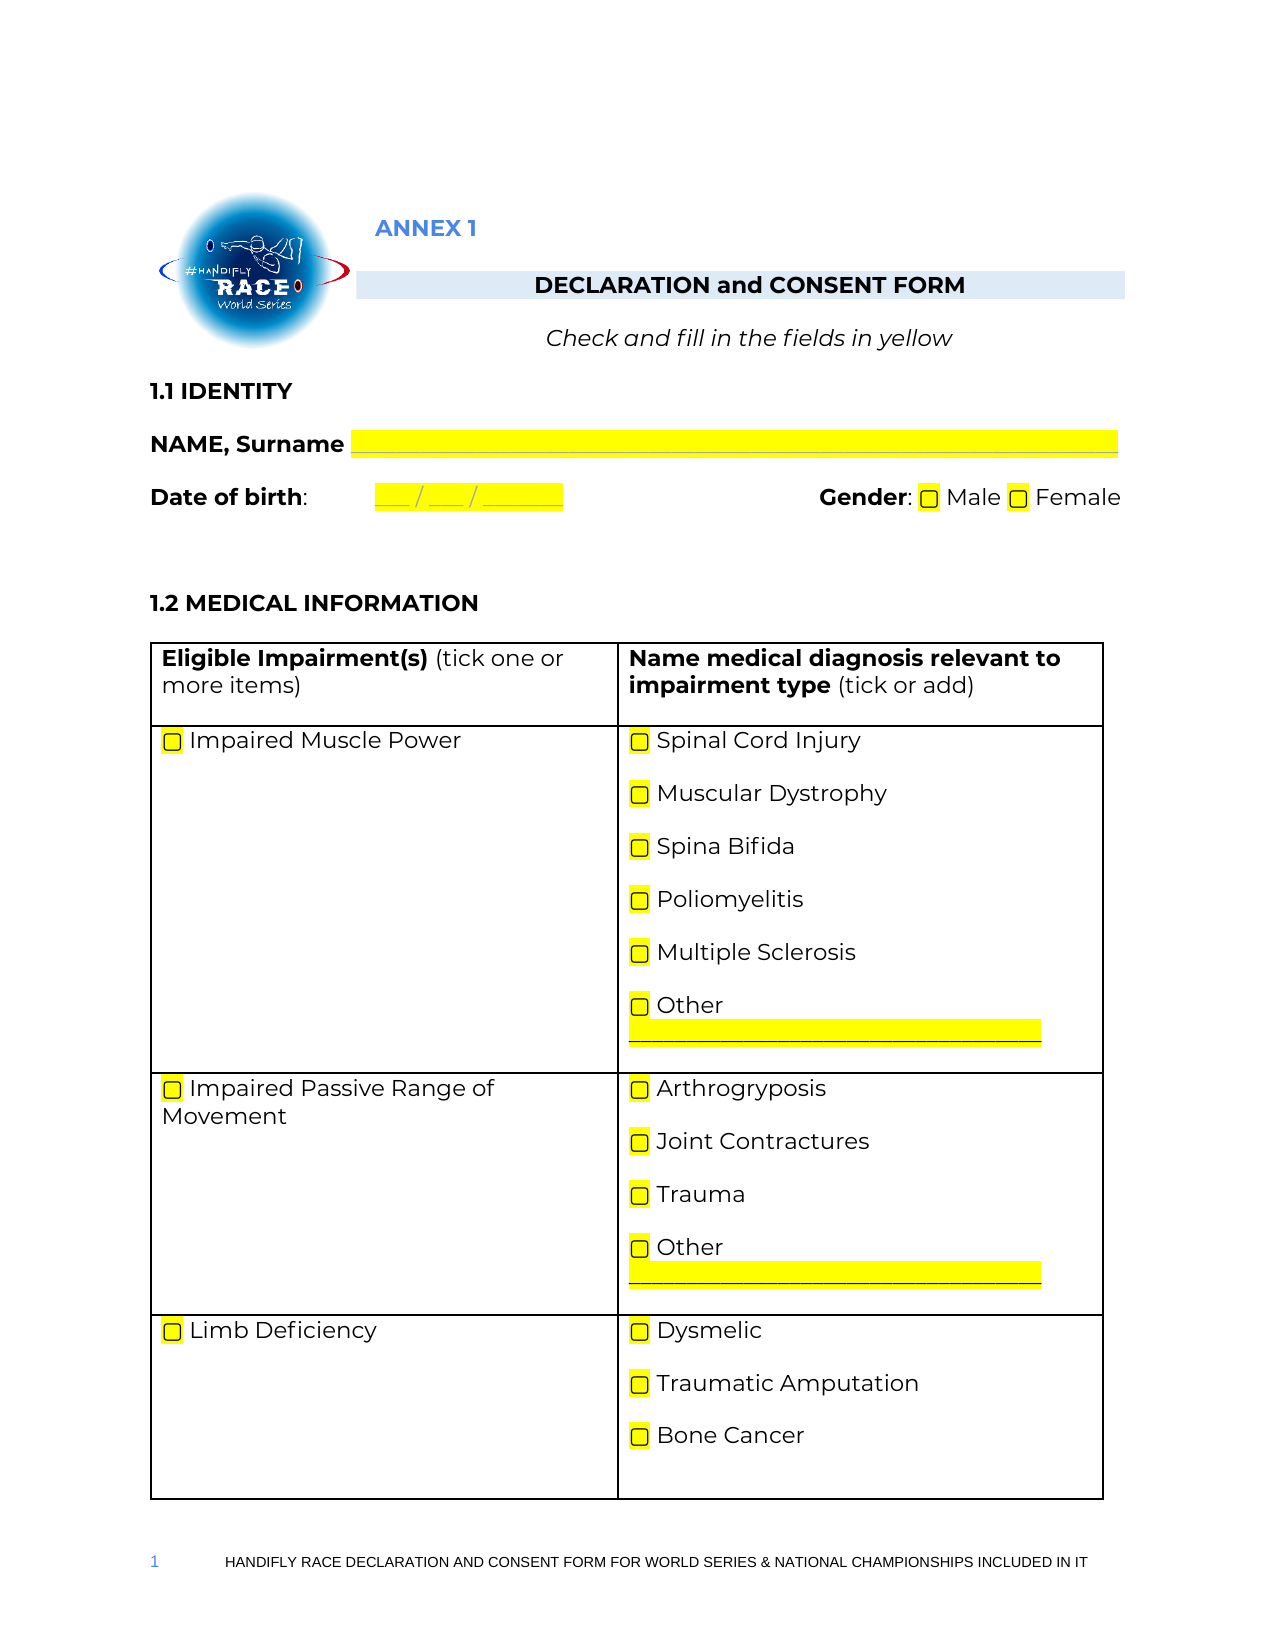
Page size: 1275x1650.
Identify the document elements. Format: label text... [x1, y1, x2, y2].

text DECLARATION and CONSENT FORM [357, 271, 1125, 299]
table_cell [619, 1316, 1102, 1498]
text Date of birth: ___ / ___ / _______ Gender: ▢ Male ▢ Female [150, 483, 375, 511]
table_cell ▢ Spinal Cord Injury ▢ Muscular Dystrophy ▢ Spina Bifida ▢ Poliomyelitis ▢ Multiple Sclerosis ▢ Other ____________________________________ [619, 727, 1102, 1072]
table_header Eligible Impairment(s) (tick one or more items) [152, 644, 617, 724]
text NAME, Surname ___________________________________________________________________ [150, 430, 351, 458]
table_cell ▢ Limb Deficiency [152, 1316, 617, 1498]
text Date of birth: ___ / ___ / _______ Gender: ▢ Male ▢ Female [563, 483, 918, 511]
table_cell ▢ Arthrogryposis ▢ Joint Contractures ▢ Trauma ▢ Other ____________________________________ [619, 1074, 1102, 1314]
text Check and fill in the fields in yellow [357, 324, 1125, 352]
table_header Name medical diagnosis relevant to impairment type (tick or add) [619, 644, 1102, 724]
picture [150, 182, 357, 358]
text 1.1 IDENTITY [150, 377, 1125, 405]
table_cell ▢ Impaired Passive Range of Movement [152, 1074, 617, 1314]
table_cell ▢ Impaired Muscle Power [152, 727, 617, 1072]
text 1.2 MEDICAL INFORMATION [150, 589, 1125, 617]
subtitle ANNEX 1 [357, 214, 1125, 242]
